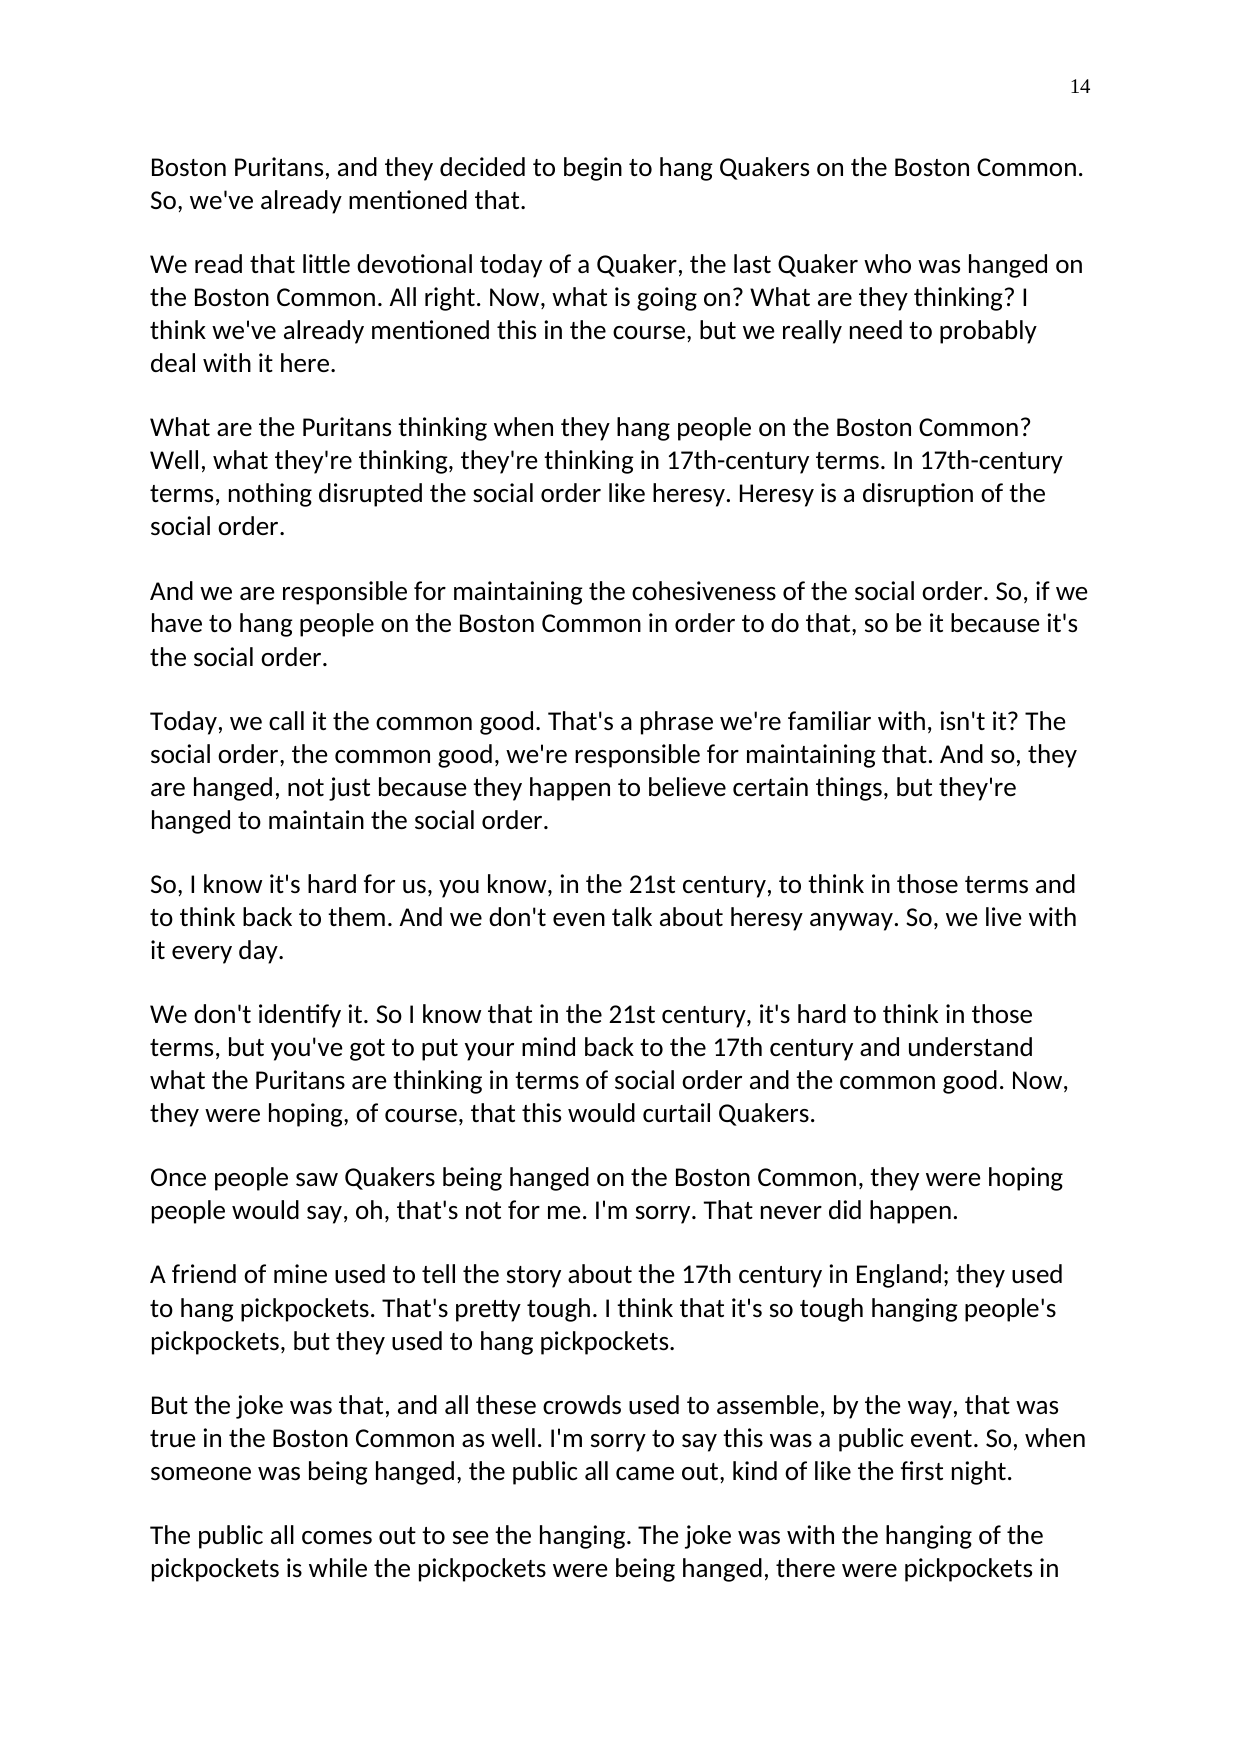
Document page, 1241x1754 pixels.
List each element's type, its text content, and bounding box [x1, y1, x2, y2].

text Today, we call it the common good. That's a phrase we're familiar with, isn't it? The social order, the common good, we're responsible for maintaining that. And so, they are hanged, not just because they happen to believe certain things, but they're hanged to maintain the social order. [150, 704, 1090, 836]
text A friend of mine used to tell the story about the 17th century in England; they used to hang pickpockets. That's pretty tough. I think that it's so tough hanging people's pickpockets, but they used to hang pickpockets. [150, 1258, 1090, 1357]
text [150, 1518, 1090, 1584]
text What are the Puritans thinking when they hang people on the Boston Common? Well, what they're thinking, they're thinking in 17th-century terms. In 17th-century terms, nothing disrupted the social order like heresy. Heresy is a disruption of the social order. [150, 410, 1090, 542]
text So, I know it's hard for us, you know, in the 21st century, to think in those terms and to think back to them. And we don't even talk about heresy anyway. So, we live with it every day. [150, 867, 1090, 966]
text But the joke was that, and all these crowds used to assemble, by the way, that was true in the Boston Common as well. I'm sorry to say this was a public event. So, when someone was being hanged, the public all came out, kind of like the first night. [150, 1388, 1090, 1487]
text We read that little devotional today of a Quaker, the last Quaker who was hanged on the Boston Common. All right. Now, what is going on? What are they thinking? I think we've already mentioned this in the course, but we really need to probably deal with it here. [150, 247, 1090, 379]
text We don't identify it. So I know that in the 21st century, it's hard to think in those terms, but you've got to put your mind back to the 17th century and understand what the Puritans are thinking in terms of social order and the common good. Now, they were hoping, of course, that this would curtail Quakers. [150, 997, 1090, 1129]
text Once people saw Quakers being hanged on the Boston Common, they were hoping people would say, oh, that's not for me. I'm sorry. That never did happen. [150, 1161, 1090, 1227]
text And we are responsible for maintaining the cohesiveness of the social order. So, if we have to hang people on the Boston Common in order to do that, so be it because it's the social order. [150, 574, 1090, 673]
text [150, 150, 1090, 216]
